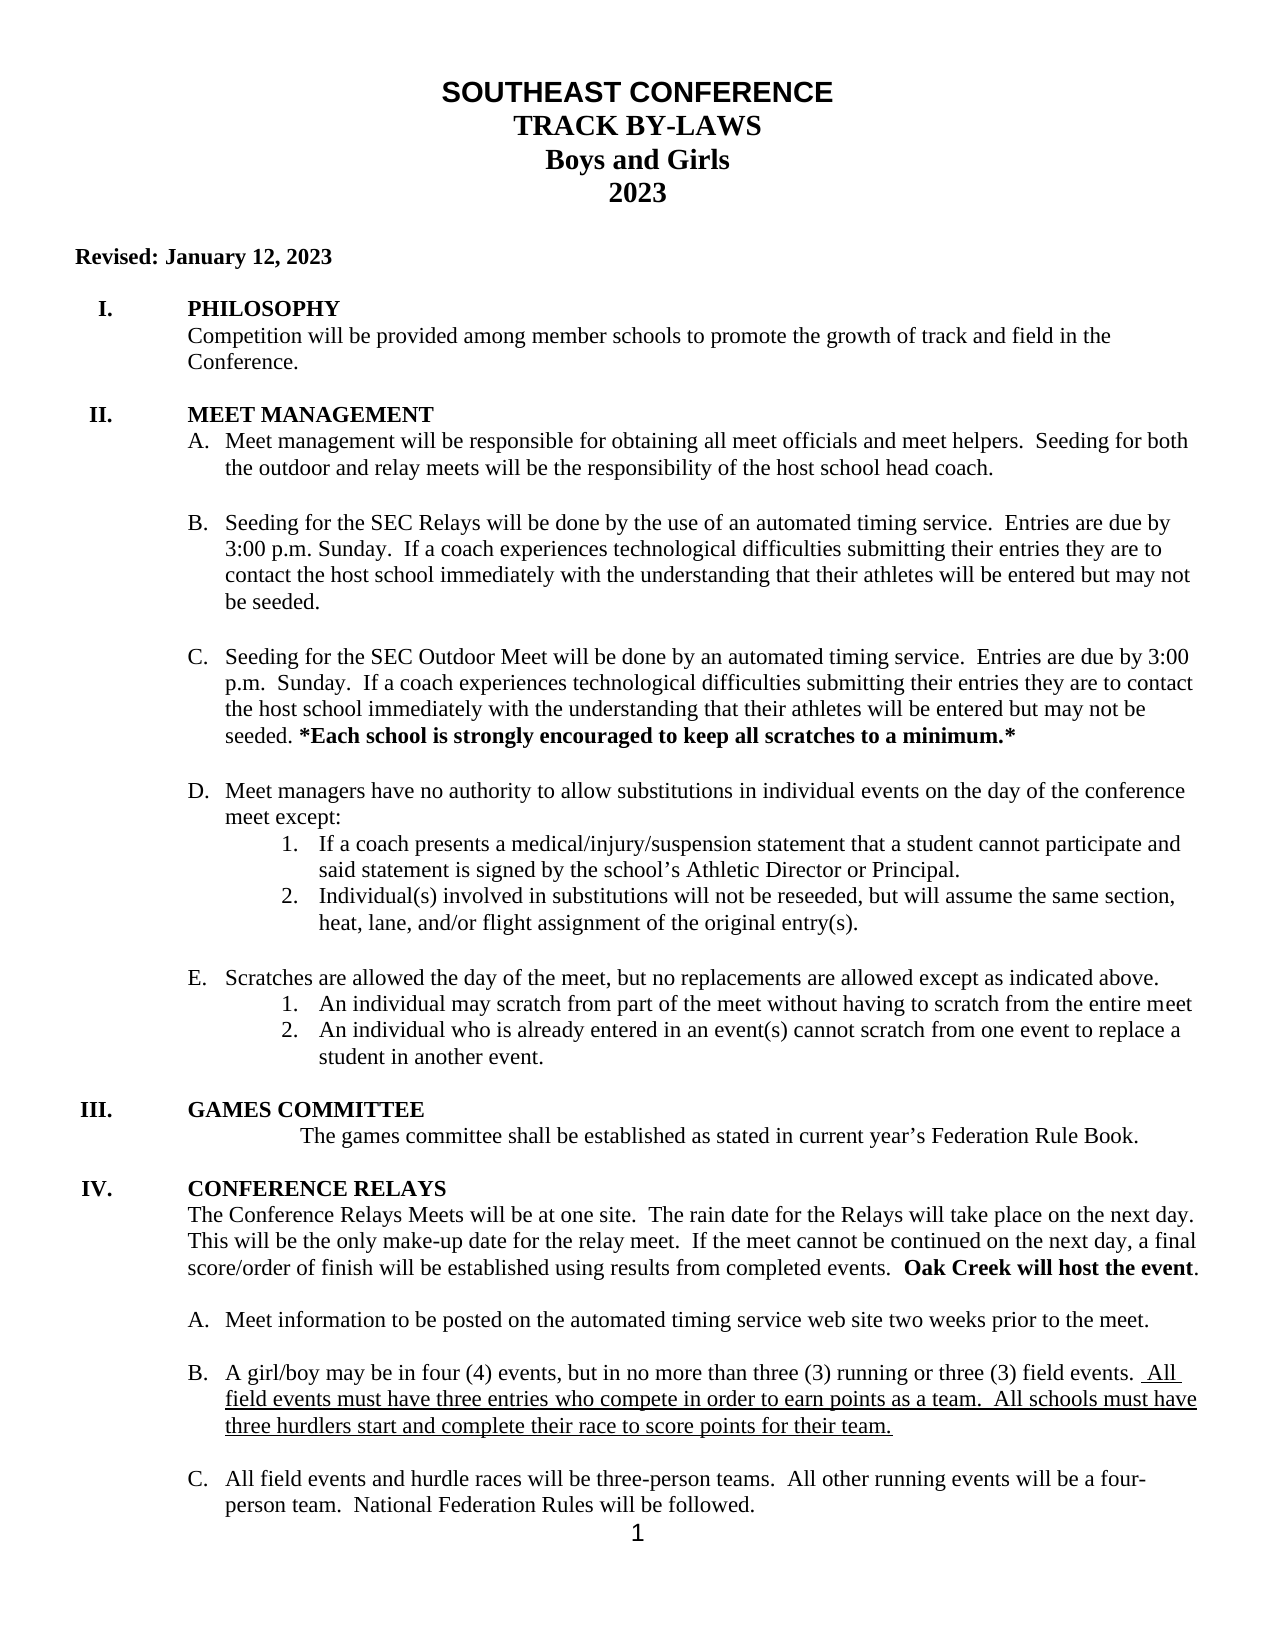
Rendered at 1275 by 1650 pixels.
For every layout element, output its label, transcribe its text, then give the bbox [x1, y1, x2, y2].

subtitle Meet managers have no authority to allow substitutions in individual events on the day of the conference meet except: [187, 777, 1200, 830]
text The Conference Relays Meets will be at one site. The rain date for the Relays will take place on the next day. This will be the only make-up date for the relay meet. If the meet cannot be continued on the next day, a final score/order of finish will be established using results from completed events. Oak Creek will host the event. [187, 1201, 1200, 1280]
subtitle PHILOSOPHY [112, 295, 1200, 322]
text 2023 [75, 176, 1200, 209]
subtitle SOUTHEAST CONFERENCE [75, 75, 1200, 108]
text TRACK BY-LAWS [75, 108, 1200, 142]
subtitle Scratches are allowed the day of the meet, but no replacements are allowed except as indicated above. [187, 964, 1200, 990]
list Meet information to be posted on the automated timing service web site two weeks prior to the meet. [187, 1306, 1200, 1333]
subtitle Individual(s) involved in substitutions will not be reseeded, but will assume the same section, heat, lane, and/or flight assignment of the original entry(s). [281, 882, 1200, 935]
subtitle CONFERENCE RELAYS [112, 1175, 1200, 1201]
subtitle Seeding for the SEC Relays will be done by the use of an automated timing service. Entries are due by 3:00 p.m. Sunday. If a coach experiences technological difficulties submitting their entries they are to contact the host school immediately with the understanding that their athletes will be entered but may not be seeded. [187, 509, 1200, 614]
subtitle GAMES COMMITTEE [112, 1096, 1200, 1122]
subtitle Seeding for the SEC Outdoor Meet will be done by an automated timing service. Entries are due by 3:00 p.m. Sunday. If a coach experiences technological difficulties submitting their entries they are to contact the host school immediately with the understanding that their athletes will be entered but may not be seeded. *Each school is strongly encouraged to keep all scratches to a minimum.* [187, 643, 1200, 748]
subtitle An individual who is already entered in an event(s) cannot scratch from one event to replace a student in another event. [281, 1017, 1200, 1069]
subtitle The games committee shall be established as stated in current year’s Federation Rule Book. [187, 1122, 1200, 1148]
list All field events and hurdle races will be three-person teams. All other running events will be a four-person team. National Federation Rules will be followed. [187, 1464, 1200, 1517]
subtitle MEET MANAGEMENT [112, 401, 1200, 427]
subtitle An individual may scratch from part of the meet without having to scratch from the entire meet [281, 990, 1200, 1017]
text Competition will be provided among member schools to promote the growth of track and field in the Conference. [187, 322, 1200, 374]
subtitle If a coach presents a medical/injury/suspension statement that a student cannot participate and said statement is signed by the school’s Athletic Director or Principal. [281, 830, 1200, 882]
subtitle Meet management will be responsible for obtaining all meet officials and meet helpers. Seeding for both the outdoor and relay meets will be the responsibility of the host school head coach. [187, 427, 1200, 480]
text Boys and Girls [75, 142, 1200, 176]
text Revised: January 12, 2023 [75, 243, 1200, 269]
list A girl/boy may be in four (4) events, but in no more than three (3) running or three (3) field events. All field events must have three entries who compete in order to earn points as a team. All schools must have three hurdlers start and complete their race to score points for their team. [187, 1359, 1200, 1438]
